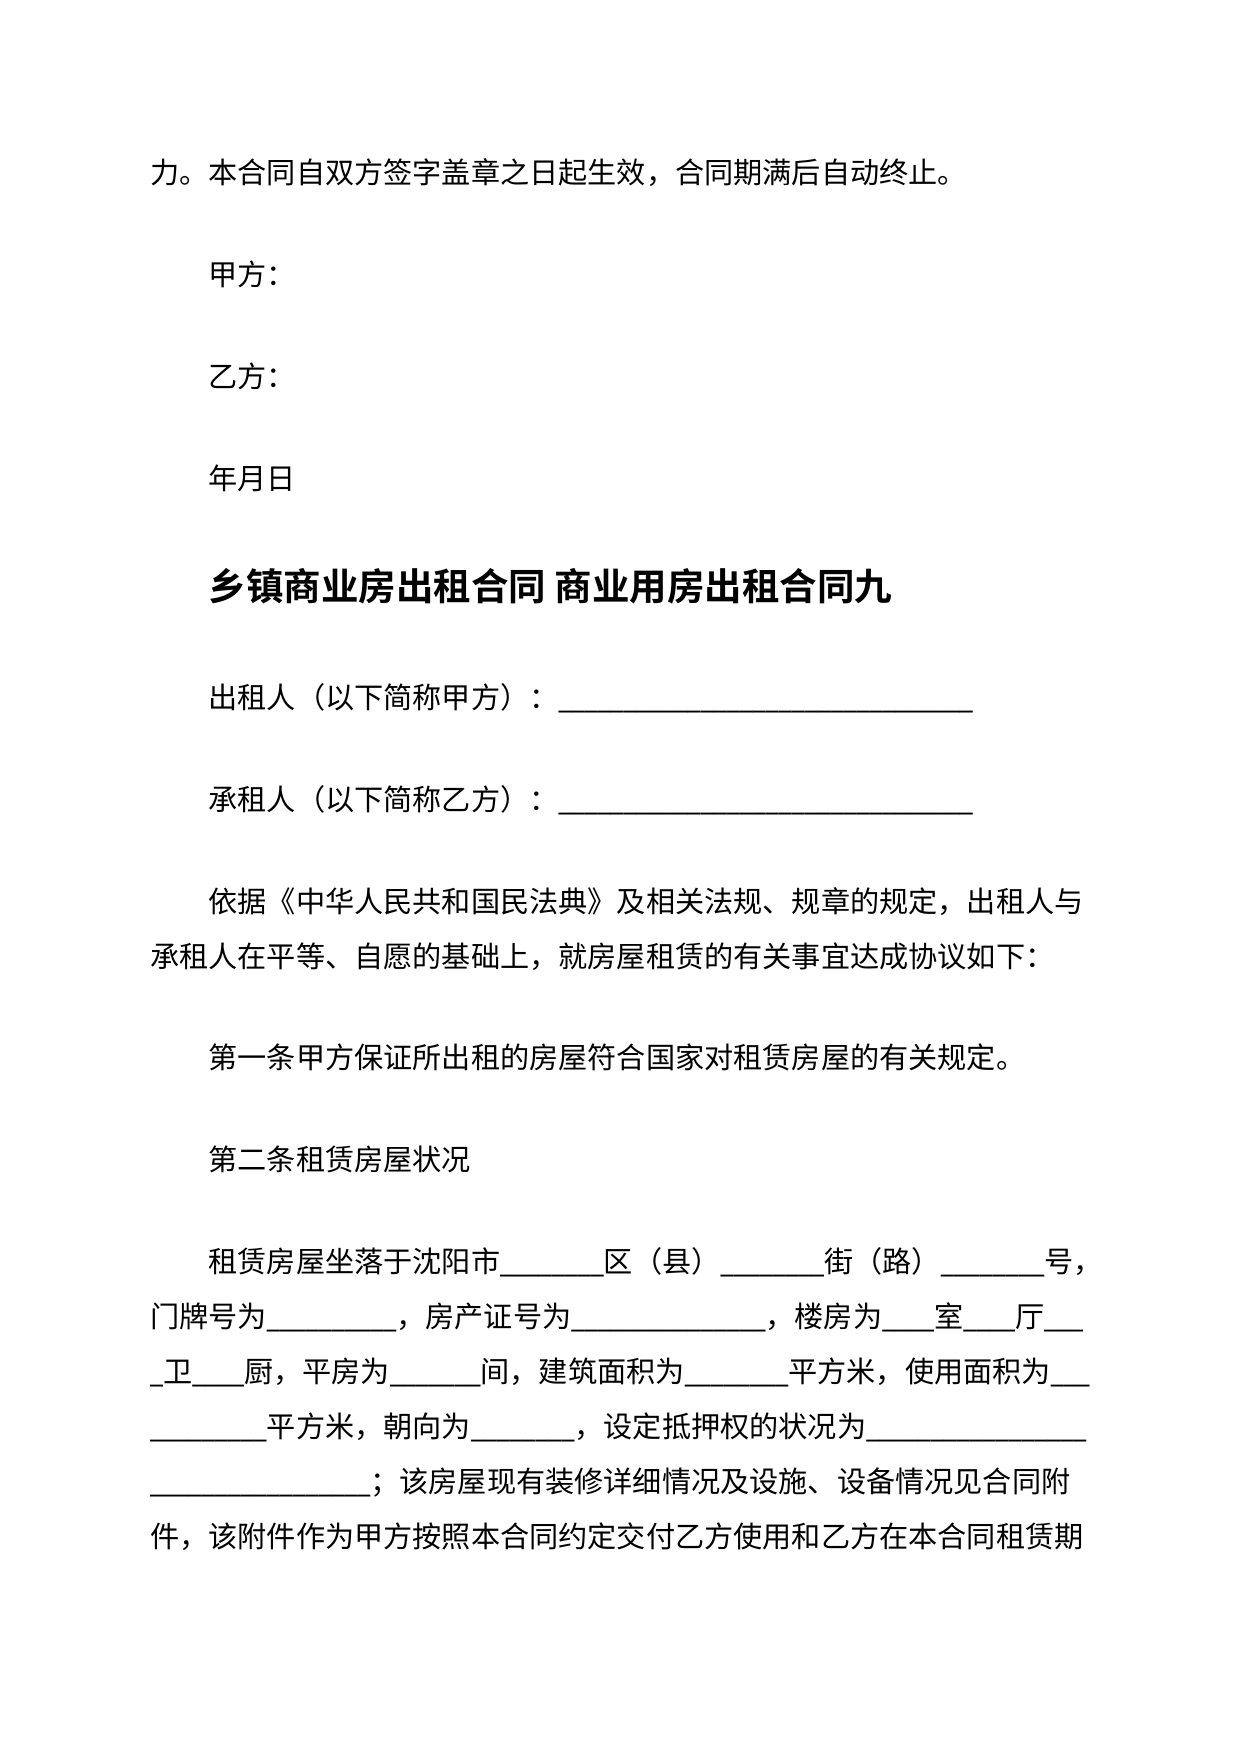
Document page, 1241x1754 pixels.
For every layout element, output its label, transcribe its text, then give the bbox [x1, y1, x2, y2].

text 乡镇商业房出租合同 商业用房出租合同九 [150, 557, 1090, 611]
text 出租人（以下简称甲方）：________________________________ [150, 674, 1090, 717]
text 依据《中华人民共和国民法典》及相关法规、规章的规定，出租人与承租人在平等、自愿的基础上，就房屋租赁的有关事宜达成协议如下： [150, 878, 1090, 976]
text 年月日 [150, 455, 1090, 498]
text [150, 150, 1090, 192]
text 第一条甲方保证所出租的房屋符合国家对租赁房屋的有关规定。 [150, 1035, 1090, 1077]
text 承租人（以下简称乙方）：________________________________ [150, 776, 1090, 819]
text 甲方： [150, 252, 1090, 294]
text 乙方： [150, 353, 1090, 396]
text 第二条租赁房屋状况 [150, 1137, 1090, 1179]
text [150, 1239, 1090, 1556]
